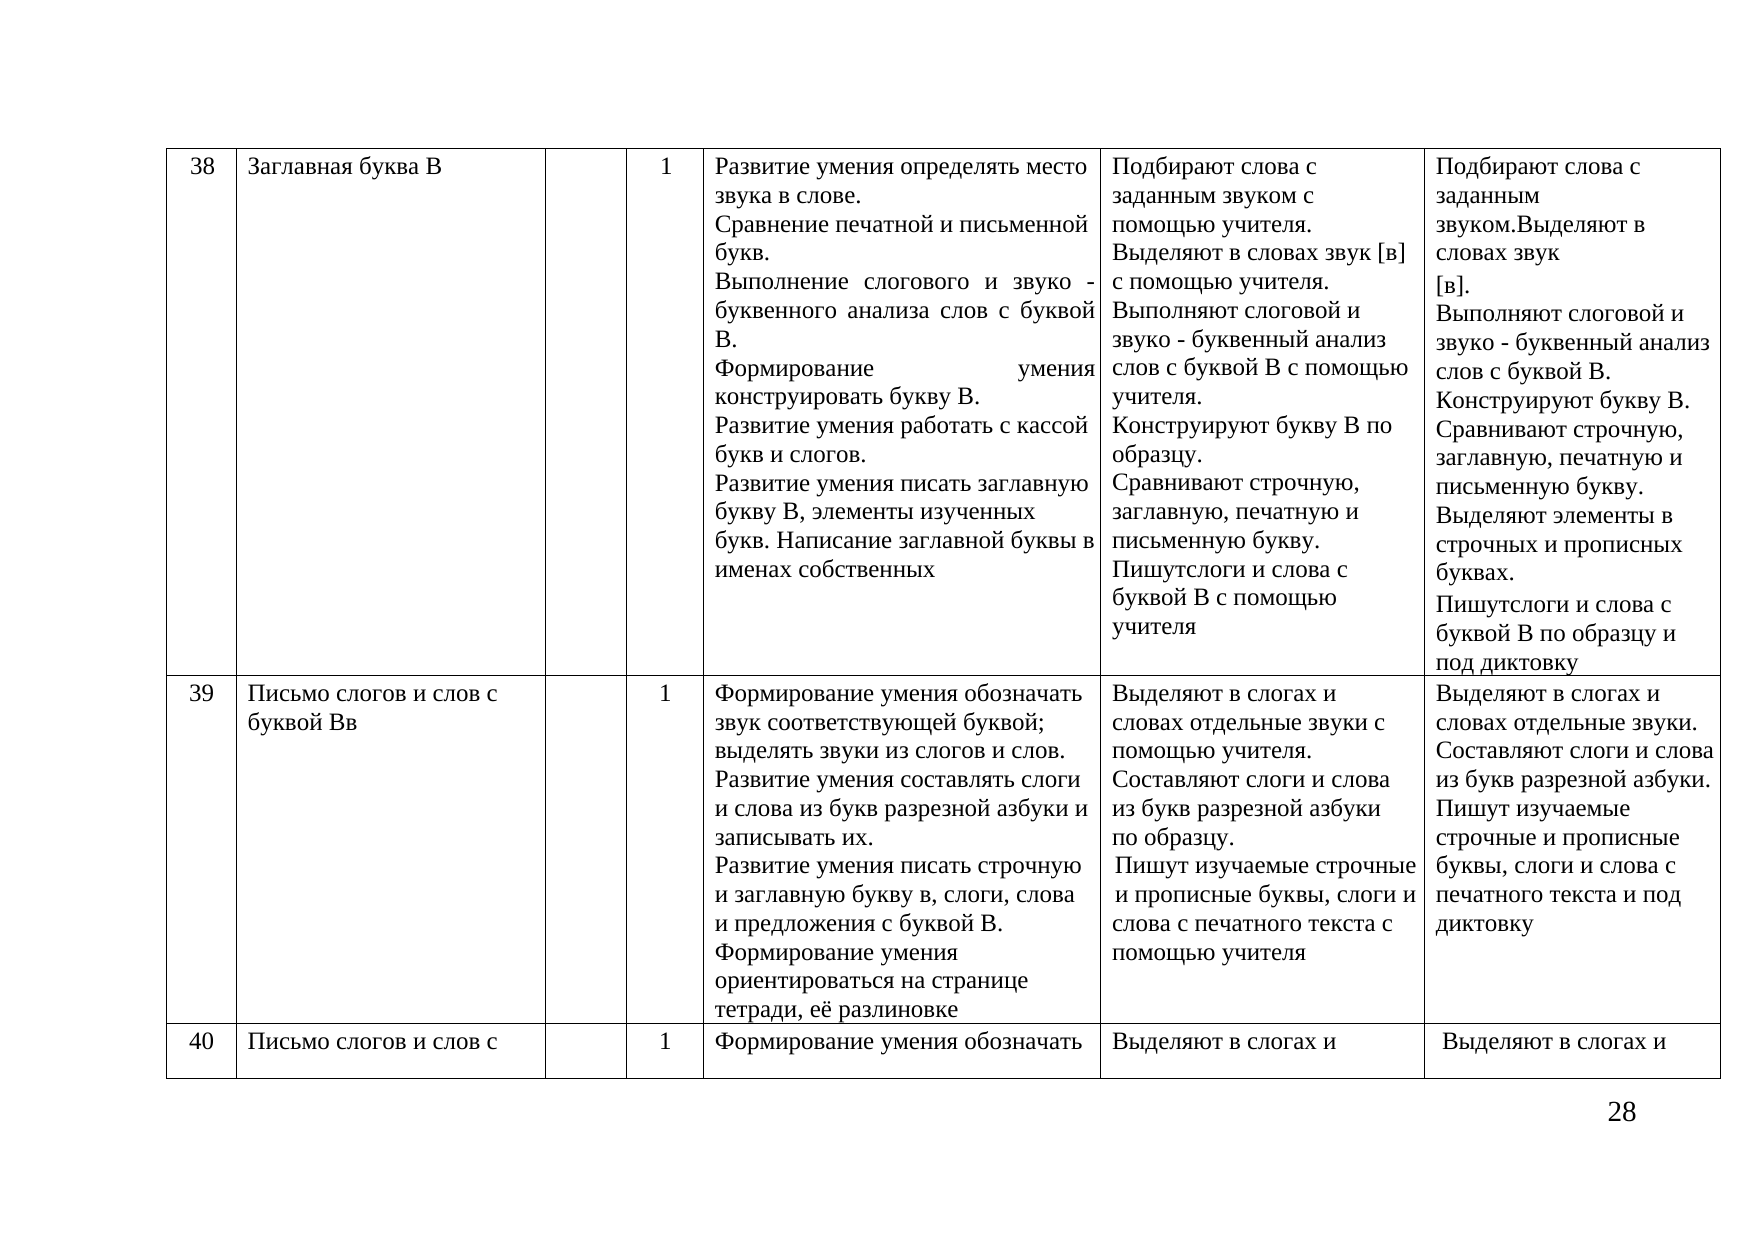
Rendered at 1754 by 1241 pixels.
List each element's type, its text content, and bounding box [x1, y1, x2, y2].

table_cell 40 [167, 1024, 236, 1077]
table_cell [1425, 1024, 1720, 1077]
table_cell Подбирают слова с заданным звуком с помощью учителя. Выделяют в словах звук [в] с помощью учителя. Выполняют слоговой и звуко - буквенный анализ слов с буквой В с помощью учителя. Конструируют букву В по образцу. Сравнивают строчную, заглавную, печатную и письменную букву. Пишутслоги и слова с буквой В с помощью учителя [1101, 149, 1424, 675]
table_cell 38 [167, 149, 236, 675]
table_cell [546, 1024, 626, 1077]
table_cell 1 [627, 676, 703, 1023]
table_cell 1 [627, 1024, 703, 1077]
table_cell Подбирают слова с заданным звуком.Выделяют в словах звук [в]. Выполняют слоговой и звуко - буквенный анализ слов с буквой В. Конструируют букву В. Сравнивают строчную, заглавную, печатную и письменную букву. Выделяют элементы в строчных и прописных буквах. Пишутслоги и слова с буквой В по образцу и под диктовку [1425, 149, 1720, 675]
table_cell 39 [167, 676, 236, 1023]
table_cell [704, 1024, 1100, 1077]
table_cell Письмо слогов и слов с буквой Вв [237, 676, 545, 1023]
table_cell [546, 676, 626, 1023]
table_cell 1 [627, 149, 703, 675]
table_cell Заглавная буква В [237, 149, 545, 675]
table_cell Формирование умения обозначать звук соответствующей буквой; выделять звуки из слогов и слов. Развитие умения составлять слоги и слова из букв разрезной азбуки и записывать их. Развитие умения писать строчную и заглавную букву в, слоги, слова и предложения с буквой В. Формирование умения ориентироваться на странице тетради, её разлиновке [704, 676, 1100, 1023]
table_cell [237, 1024, 545, 1077]
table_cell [1101, 1024, 1424, 1077]
table_cell Развитие умения определять место звука в слове. Сравнение печатной и письменной букв. Выполнение слогового и звуко - буквенного анализа слов с буквой В. Формирование умения конструировать букву В. Развитие умения работать с кассой букв и слогов. Развитие умения писать заглавную букву В, элементы изученных букв. Написание заглавной буквы в именах собственных [704, 149, 1100, 675]
table_cell [546, 149, 626, 675]
